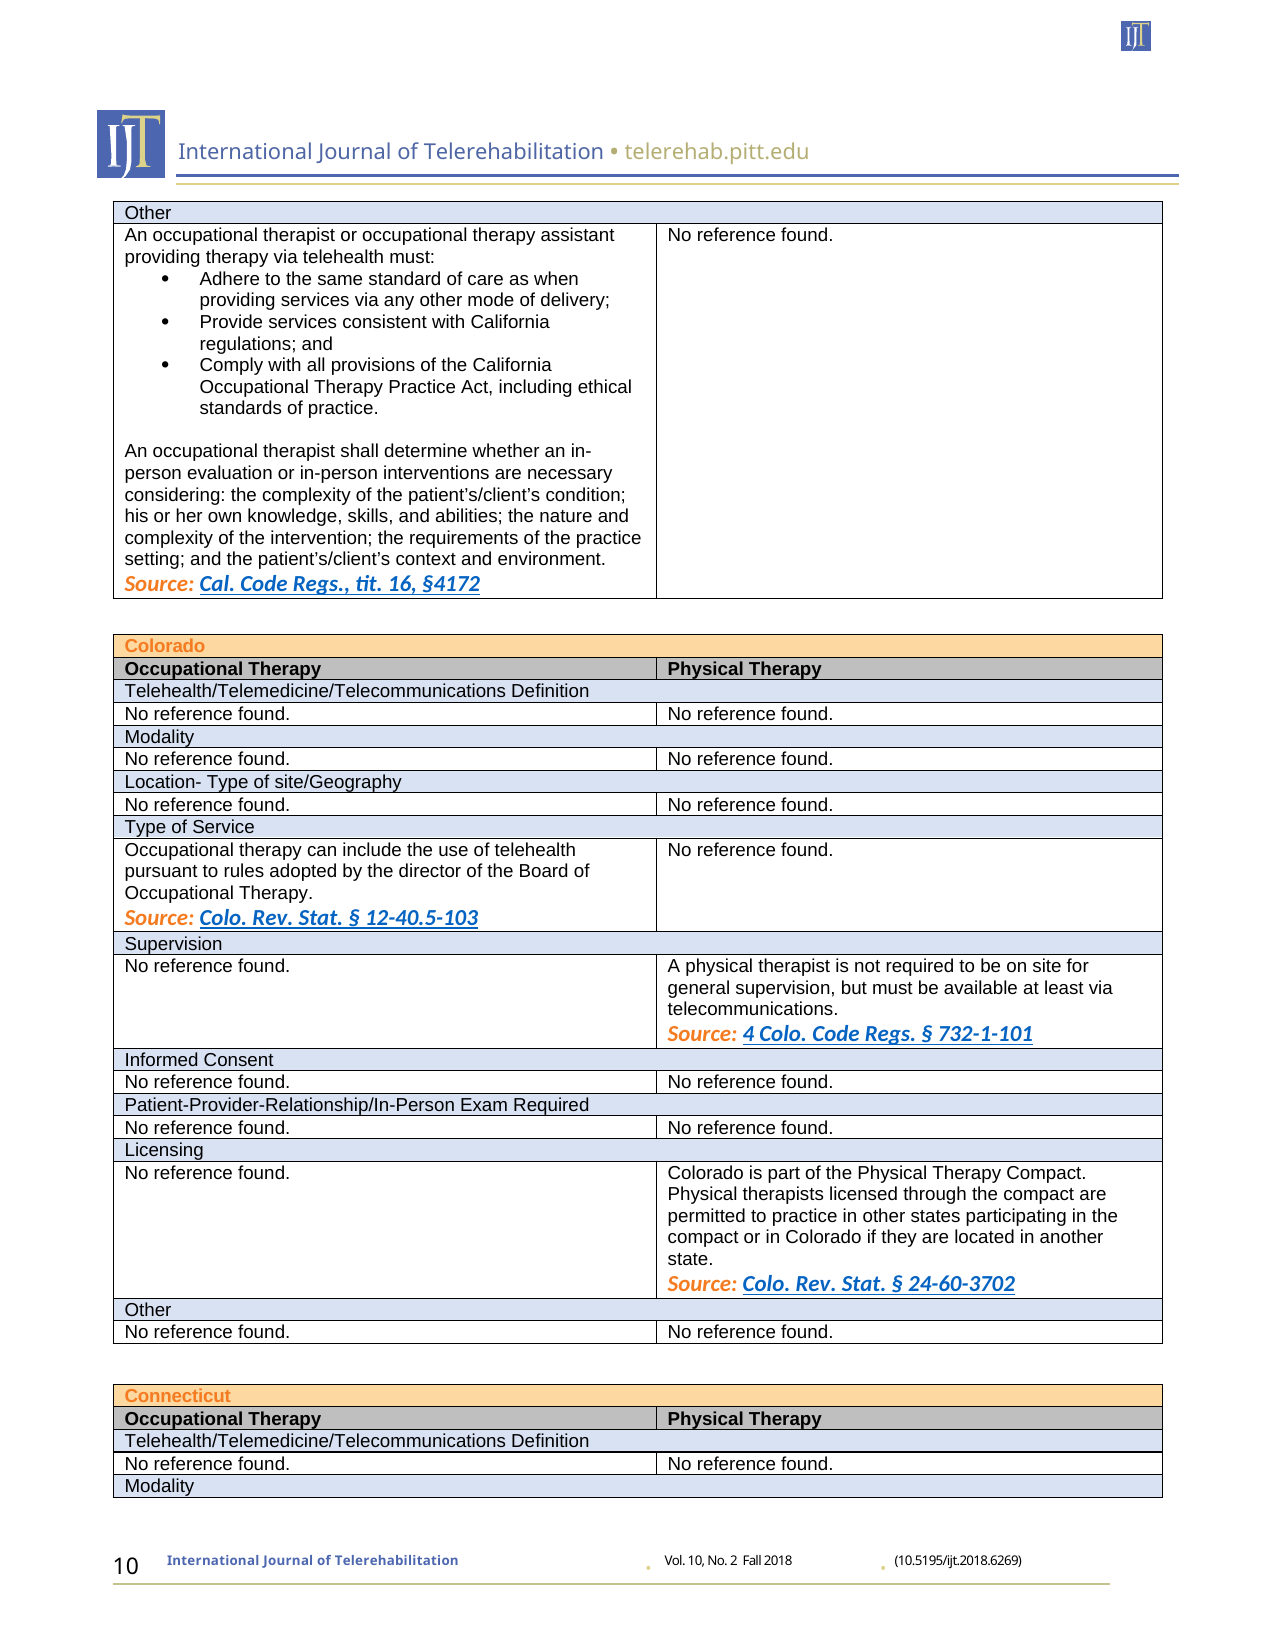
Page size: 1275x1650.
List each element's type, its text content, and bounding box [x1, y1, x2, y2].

table_cell Modality [114, 1475, 1162, 1497]
table_cell A physical therapist is not required to be on site for general supervision, but must be available at least via telecommunications. Source: 4 Colo. Code Regs. § 732-1-101 [657, 955, 1162, 1048]
table_cell No reference found. [657, 839, 1162, 931]
table_header Colorado [114, 635, 1162, 657]
table_cell Physical Therapy [657, 1407, 1162, 1429]
table_cell No reference found. [114, 703, 656, 724]
table_cell Physical Therapy [657, 658, 1162, 679]
table_cell No reference found. [114, 1453, 656, 1474]
table_cell Other [114, 202, 1162, 223]
table_cell An occupational therapist or occupational therapy assistant providing therapy via telehealth must: Adhere to the same standard of care as when providing services via any other mode of delivery; Provide services consistent with California regulations; and Comply with all provisions of the California Occupational Therapy Practice Act, including ethical standards of practice. An occupational therapist shall determine whether an in-person evaluation or in-person interventions are necessary considering: the complexity of the patient’s/client’s condition; his or her own knowledge, skills, and abilities; the nature and complexity of the intervention; the requirements of the practice setting; and the patient’s/client’s context and environment. Source: Cal. Code Regs., tit. 16, §4172 [114, 224, 656, 598]
table_cell Type of Service [114, 816, 1162, 837]
table_cell No reference found. [657, 224, 1162, 598]
table_cell No reference found. [657, 1071, 1162, 1093]
table_cell Informed Consent [114, 1049, 1162, 1070]
table_cell Occupational Therapy [114, 658, 656, 679]
table_cell Modality [114, 726, 1162, 747]
table_cell No reference found. [114, 1162, 656, 1297]
table_cell No reference found. [114, 955, 656, 1048]
table_cell Telehealth/Telemedicine/Telecommunications Definition [114, 680, 1162, 702]
table_cell Occupational therapy can include the use of telehealth pursuant to rules adopted by the director of the Board of Occupational Therapy. Source: Colo. Rev. Stat. § 12-40.5-103 [114, 839, 656, 931]
table_cell Location- Type of site/Geography [114, 771, 1162, 792]
table_cell No reference found. [114, 748, 656, 770]
table_cell Occupational Therapy [114, 1407, 656, 1429]
table_cell No reference found. [657, 1116, 1162, 1138]
table_header Connecticut [114, 1385, 1162, 1406]
table_cell Supervision [114, 932, 1162, 954]
table_cell No reference found. [657, 1453, 1162, 1474]
table_cell No reference found. [114, 793, 656, 815]
table_cell No reference found. [114, 1071, 656, 1093]
table_cell No reference found. [657, 1321, 1162, 1343]
table_cell Telehealth/Telemedicine/Telecommunications Definition [114, 1430, 1162, 1451]
table_cell No reference found. [114, 1321, 656, 1343]
table_cell Other [114, 1299, 1162, 1320]
table_cell No reference found. [657, 748, 1162, 770]
table_cell Colorado is part of the Physical Therapy Compact. Physical therapists licensed through the compact are permitted to practice in other states participating in the compact or in Colorado if they are located in another state. Source: Colo. Rev. Stat. § 24-60-3702 [657, 1162, 1162, 1297]
table_cell Licensing [114, 1139, 1162, 1161]
table_cell No reference found. [114, 1116, 656, 1138]
table_cell No reference found. [657, 793, 1162, 815]
table_cell No reference found. [657, 703, 1162, 724]
table_cell Patient-Provider-Relationship/In-Person Exam Required [114, 1094, 1162, 1115]
